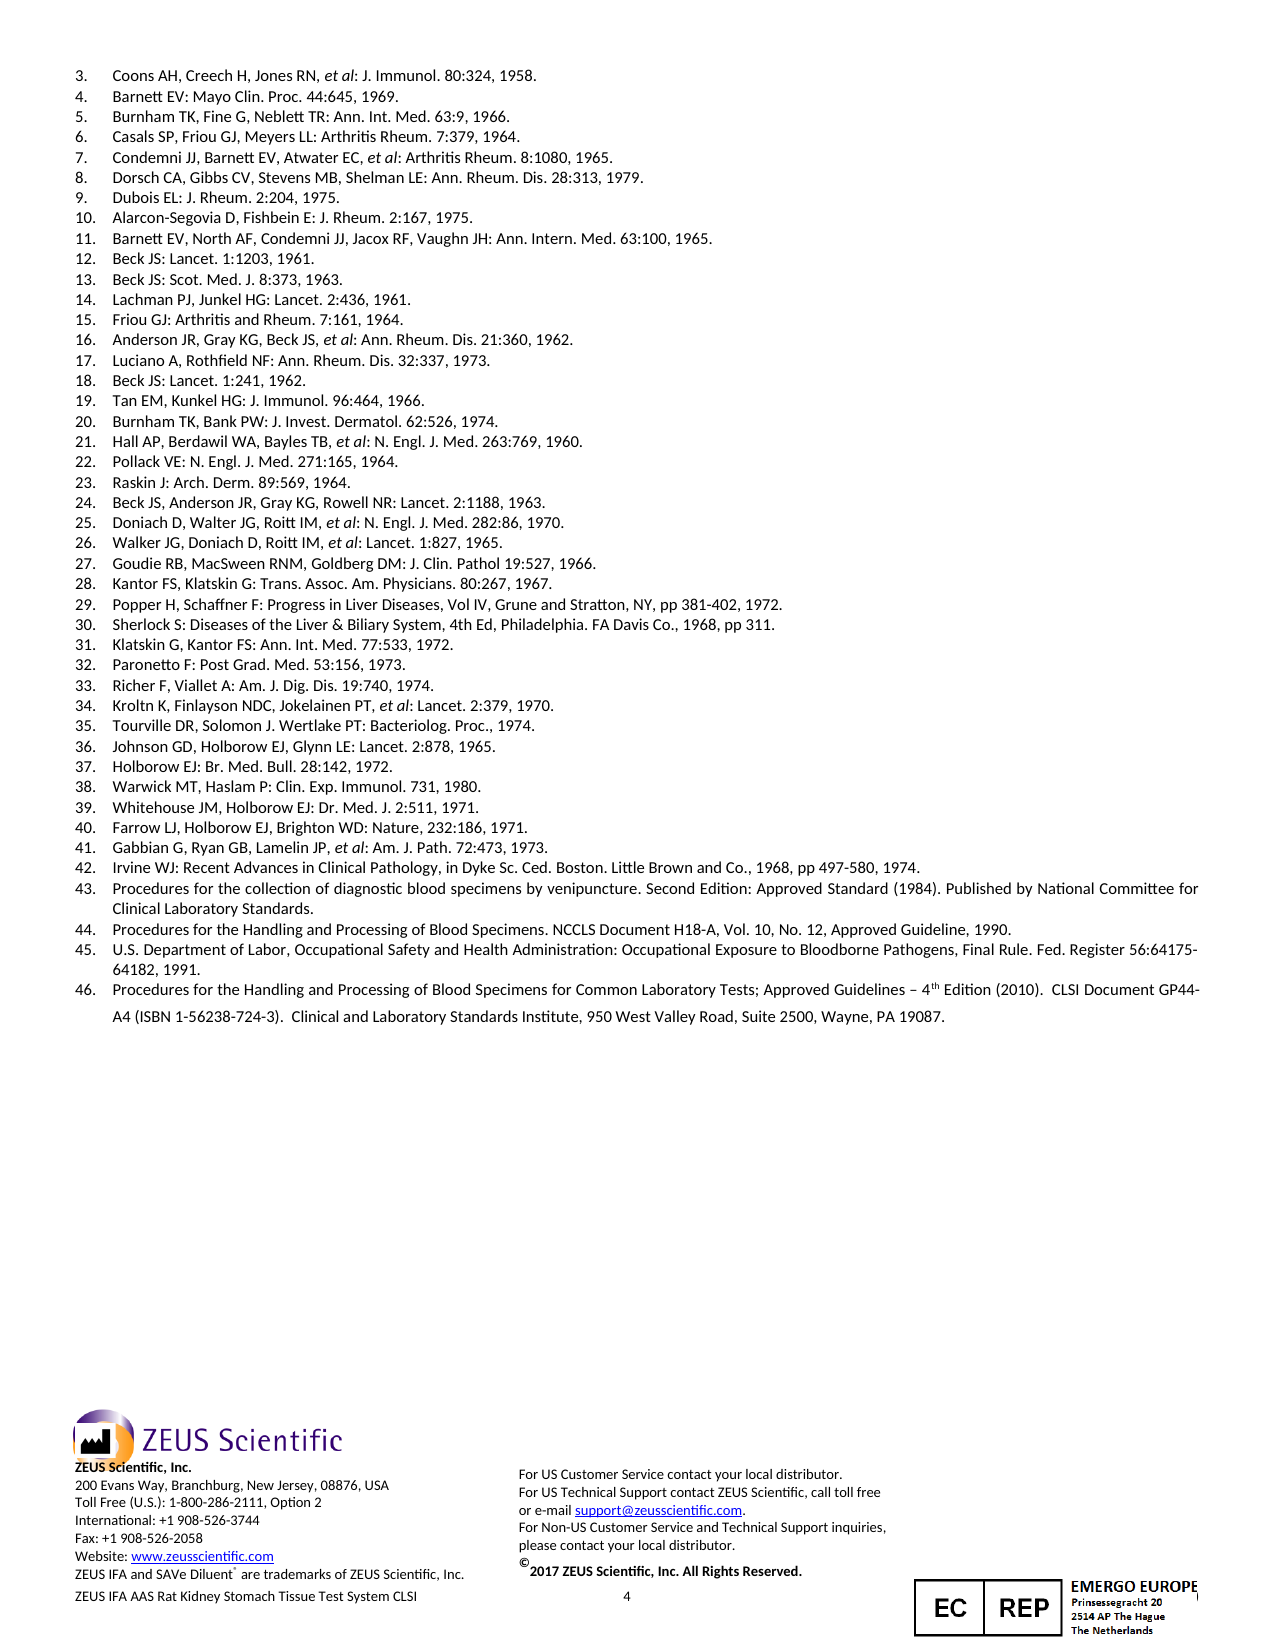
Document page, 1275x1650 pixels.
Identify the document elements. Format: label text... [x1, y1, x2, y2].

list Hall AP, Berdawil WA, Bayles TB, et al: N. Engl. J. Med. 263:769, 1960. [75, 431, 1200, 452]
list Casals SP, Friou GJ, Meyers LL: Arthritis Rheum. 7:379, 1964. [75, 127, 1200, 147]
list Richer F, Viallet A: Am. J. Dig. Dis. 19:740, 1974. [75, 675, 1200, 695]
list Gabbian G, Ryan GB, Lamelin JP, et al: Am. J. Path. 72:473, 1973. [75, 837, 1200, 858]
list Coons AH, Creech H, Jones RN, et al: J. Immunol. 80:324, 1958. [75, 66, 1200, 86]
list Tan EM, Kunkel HG: J. Immunol. 96:464, 1966. [75, 391, 1200, 411]
list Procedures for the collection of diagnostic blood specimens by venipuncture. Second Edition: Approved Standard (1984). Published by National Committee for Clinical Laboratory Standards. [75, 878, 1200, 919]
list Friou GJ: Arthritis and Rheum. 7:161, 1964. [75, 309, 1200, 330]
list Beck JS: Lancet. 1:1203, 1961. [75, 248, 1200, 269]
list Luciano A, Rothfield NF: Ann. Rheum. Dis. 32:337, 1973. [75, 350, 1200, 370]
list Barnett EV: Mayo Clin. Proc. 44:645, 1969. [75, 86, 1200, 106]
list Procedures for the Handling and Processing of Blood Specimens for Common Laboratory Tests; Approved Guidelines – 4th Edition (2010). CLSI Document GP44-A4 (ISBN 1-56238-724-3). Clinical and Laboratory Standards Institute, 950 West Valley Road, Suite 2500, Wayne, PA 19087. [75, 980, 1200, 1028]
list Irvine WJ: Recent Advances in Clinical Pathology, in Dyke Sc. Ced. Boston. Little Brown and Co., 1968, pp 497-580, 1974. [75, 858, 1200, 878]
list Walker JG, Doniach D, Roitt IM, et al: Lancet. 1:827, 1965. [75, 533, 1200, 553]
picture [909, 1577, 1197, 1637]
list Doniach D, Walter JG, Roitt IM, et al: N. Engl. J. Med. 282:86, 1970. [75, 512, 1200, 533]
list Whitehouse JM, Holborow EJ: Dr. Med. J. 2:511, 1971. [75, 797, 1200, 817]
list Dorsch CA, Gibbs CV, Stevens MB, Shelman LE: Ann. Rheum. Dis. 28:313, 1979. [75, 167, 1200, 187]
list Raskin J: Arch. Derm. 89:569, 1964. [75, 472, 1200, 492]
list Beck JS: Lancet. 1:241, 1962. [75, 370, 1200, 391]
list Beck JS: Scot. Med. J. 8:373, 1963. [75, 269, 1200, 289]
list Paronetto F: Post Grad. Med. 53:156, 1973. [75, 655, 1200, 675]
list Goudie RB, MacSween RNM, Goldberg DM: J. Clin. Pathol 19:527, 1966. [75, 553, 1200, 573]
list Sherlock S: Diseases of the Liver & Biliary System, 4th Ed, Philadelphia. FA Davis Co., 1968, pp 311. [75, 614, 1200, 634]
list Popper H, Schaffner F: Progress in Liver Diseases, Vol IV, Grune and Stratton, NY, pp 381-402, 1972. [75, 594, 1200, 614]
list U.S. Department of Labor, Occupational Safety and Health Administration: Occupational Exposure to Bloodborne Pathogens, Final Rule. Fed. Register 56:64175-64182, 1991. [75, 939, 1200, 980]
list Tourville DR, Solomon J. Wertlake PT: Bacteriolog. Proc., 1974. [75, 716, 1200, 736]
list Warwick MT, Haslam P: Clin. Exp. Immunol. 731, 1980. [75, 777, 1200, 797]
list Klatskin G, Kantor FS: Ann. Int. Med. 77:533, 1972. [75, 634, 1200, 655]
list Lachman PJ, Junkel HG: Lancet. 2:436, 1961. [75, 289, 1200, 309]
list Holborow EJ: Br. Med. Bull. 28:142, 1972. [75, 756, 1200, 777]
list Burnham TK, Bank PW: J. Invest. Dermatol. 62:526, 1974. [75, 411, 1200, 431]
list Kantor FS, Klatskin G: Trans. Assoc. Am. Physicians. 80:267, 1967. [75, 573, 1200, 594]
list Alarcon-Segovia D, Fishbein E: J. Rheum. 2:167, 1975. [75, 208, 1200, 228]
list Burnham TK, Fine G, Neblett TR: Ann. Int. Med. 63:9, 1966. [75, 106, 1200, 127]
list Barnett EV, North AF, Condemni JJ, Jacox RF, Vaughn JH: Ann. Intern. Med. 63:100, 1965. [75, 228, 1200, 248]
list Condemni JJ, Barnett EV, Atwater EC, et al: Arthritis Rheum. 8:1080, 1965. [75, 147, 1200, 167]
picture [71, 1407, 344, 1471]
list Farrow LJ, Holborow EJ, Brighton WD: Nature, 232:186, 1971. [75, 817, 1200, 837]
list Johnson GD, Holborow EJ, Glynn LE: Lancet. 2:878, 1965. [75, 736, 1200, 756]
list Procedures for the Handling and Processing of Blood Specimens. NCCLS Document H18-A, Vol. 10, No. 12, Approved Guideline, 1990. [75, 919, 1200, 939]
list Beck JS, Anderson JR, Gray KG, Rowell NR: Lancet. 2:1188, 1963. [75, 492, 1200, 512]
list Dubois EL: J. Rheum. 2:204, 1975. [75, 187, 1200, 208]
list Pollack VE: N. Engl. J. Med. 271:165, 1964. [75, 452, 1200, 472]
list Kroltn K, Finlayson NDC, Jokelainen PT, et al: Lancet. 2:379, 1970. [75, 695, 1200, 716]
list Anderson JR, Gray KG, Beck JS, et al: Ann. Rheum. Dis. 21:360, 1962. [75, 330, 1200, 350]
